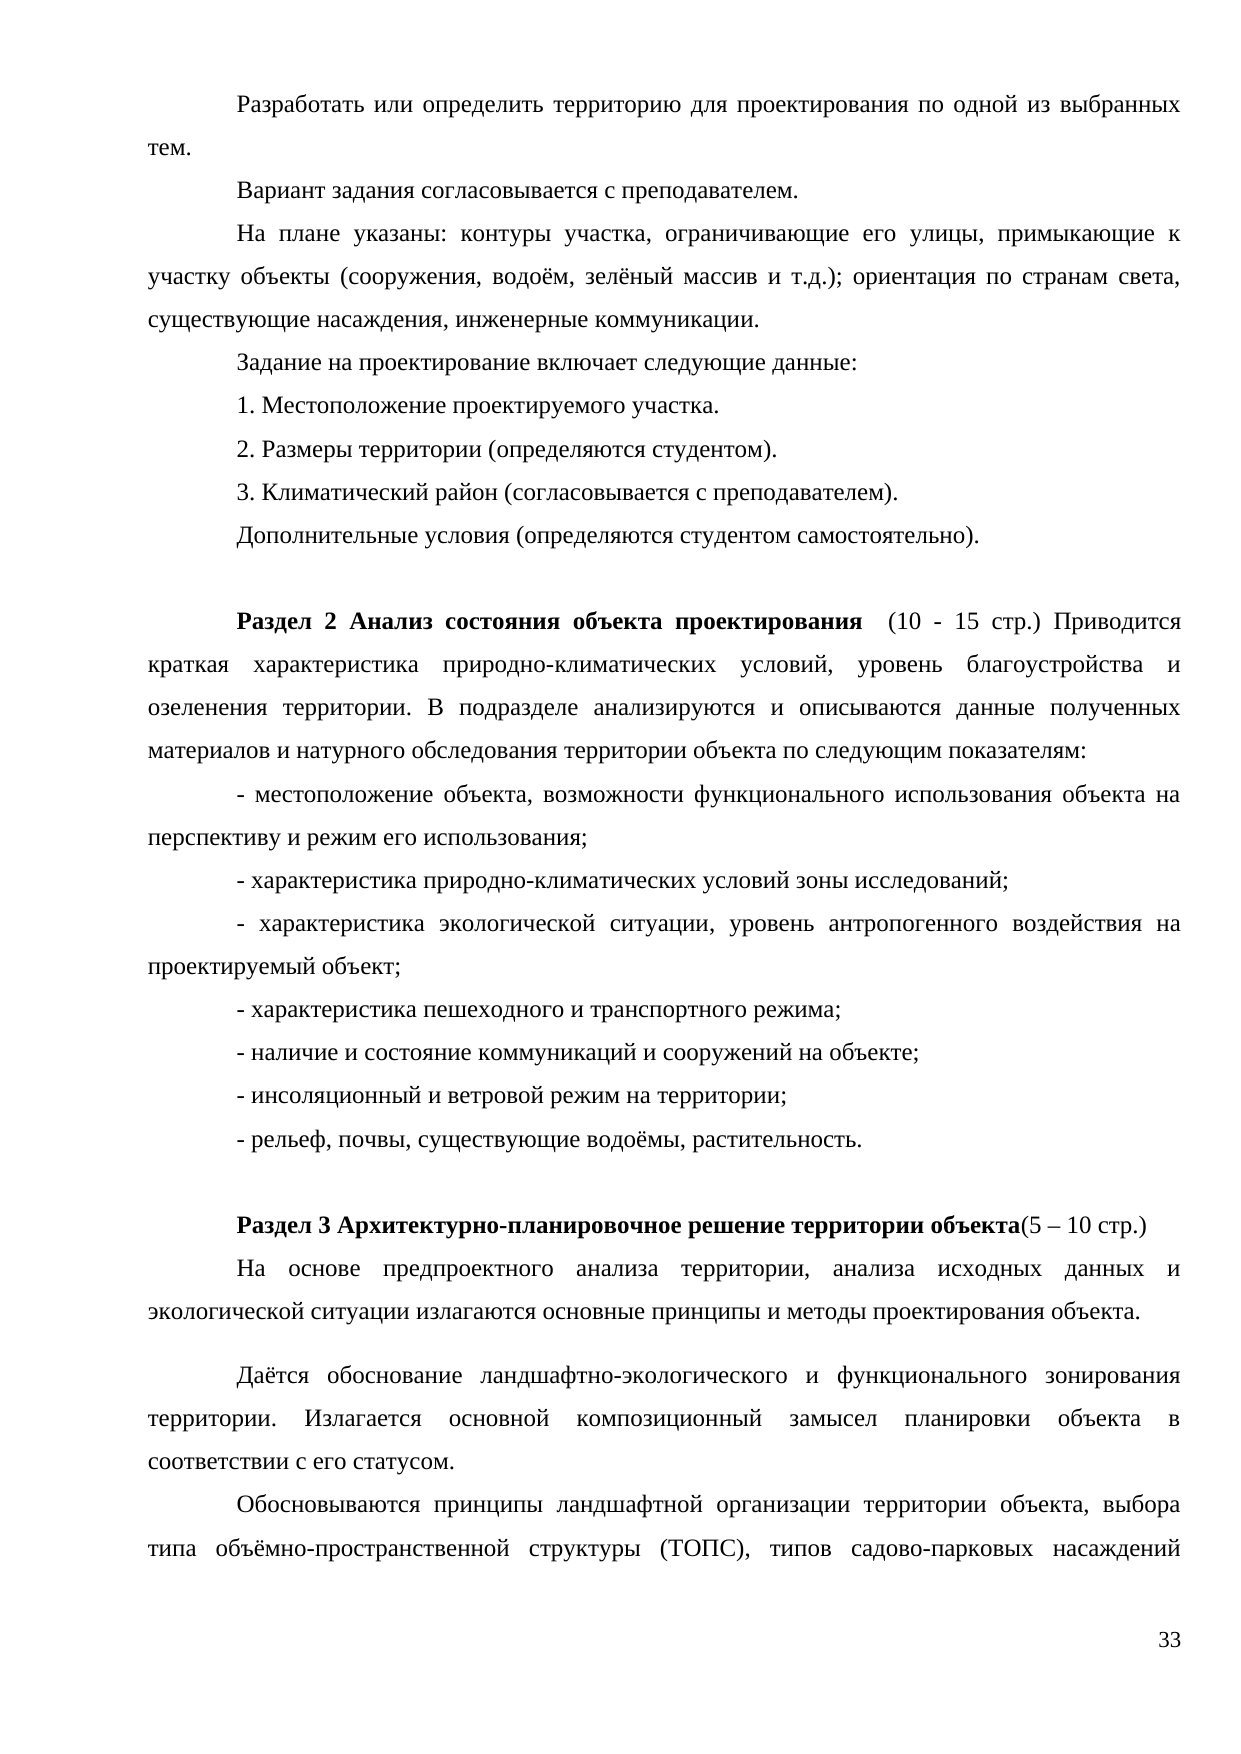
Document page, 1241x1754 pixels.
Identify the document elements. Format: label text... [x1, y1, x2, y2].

text 2. Размеры территории (определяются студентом). [148, 434, 1181, 462]
text - наличие и состояние коммуникаций и сооружений на объекте; [148, 1037, 1181, 1066]
text Раздел 2 Анализ состояния объекта проектирования (10 - 15 стр.) Приводится краткая характеристика природно-климатических условий, уровень благоустройства и озеленения территории. В подразделе анализируются и описываются данные полученных материалов и натурного обследования территории объекта по следующим показателям: [148, 606, 1181, 764]
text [148, 1489, 1181, 1561]
text Дополнительные условия (определяются студентом самостоятельно). [148, 520, 1181, 549]
text - характеристика природно-климатических условий зоны исследований; [148, 865, 1181, 894]
text Даётся обоснование ландшафтно-экологического и функционального зонирования территории. Излагается основной композиционный замысел планировки объекта в соответствии с его статусом. [148, 1360, 1181, 1475]
text - инсоляционный и ветровой режим на территории; [148, 1081, 1181, 1109]
text 3. Климатический район (согласовывается с преподавателем). [148, 477, 1181, 506]
text Задание на проектирование включает следующие данные: [148, 347, 1181, 376]
text - характеристика пешеходного и транспортного режима; [148, 994, 1181, 1023]
text На плане указаны: контуры участка, ограничивающие его улицы, примыкающие к участку объекты (сооружения, водоём, зелёный массив и т.д.); ориентация по странам света, существующие насаждения, инженерные коммуникации. [148, 218, 1181, 333]
text Разработать или определить территорию для проектирования по одной из выбранных тем. [148, 89, 1181, 161]
text - местоположение объекта, возможности функционального использования объекта на перспективу и режим его использования; [148, 779, 1181, 851]
text - рельеф, почвы, существующие водоёмы, растительность. [148, 1124, 1181, 1152]
text 1. Местоположение проектируемого участка. [148, 391, 1181, 419]
text Вариант задания согласовывается с преподавателем. [148, 175, 1181, 204]
text На основе предпроектного анализа территории, анализа исходных данных и экологической ситуации излагаются основные принципы и методы проектирования объекта. [148, 1253, 1181, 1325]
text - характеристика экологической ситуации, уровень антропогенного воздействия на проектируемый объект; [148, 908, 1181, 980]
text Раздел 3 Архитектурно-планировочное решение территории объекта(5 – 10 стр.) [148, 1210, 1181, 1239]
